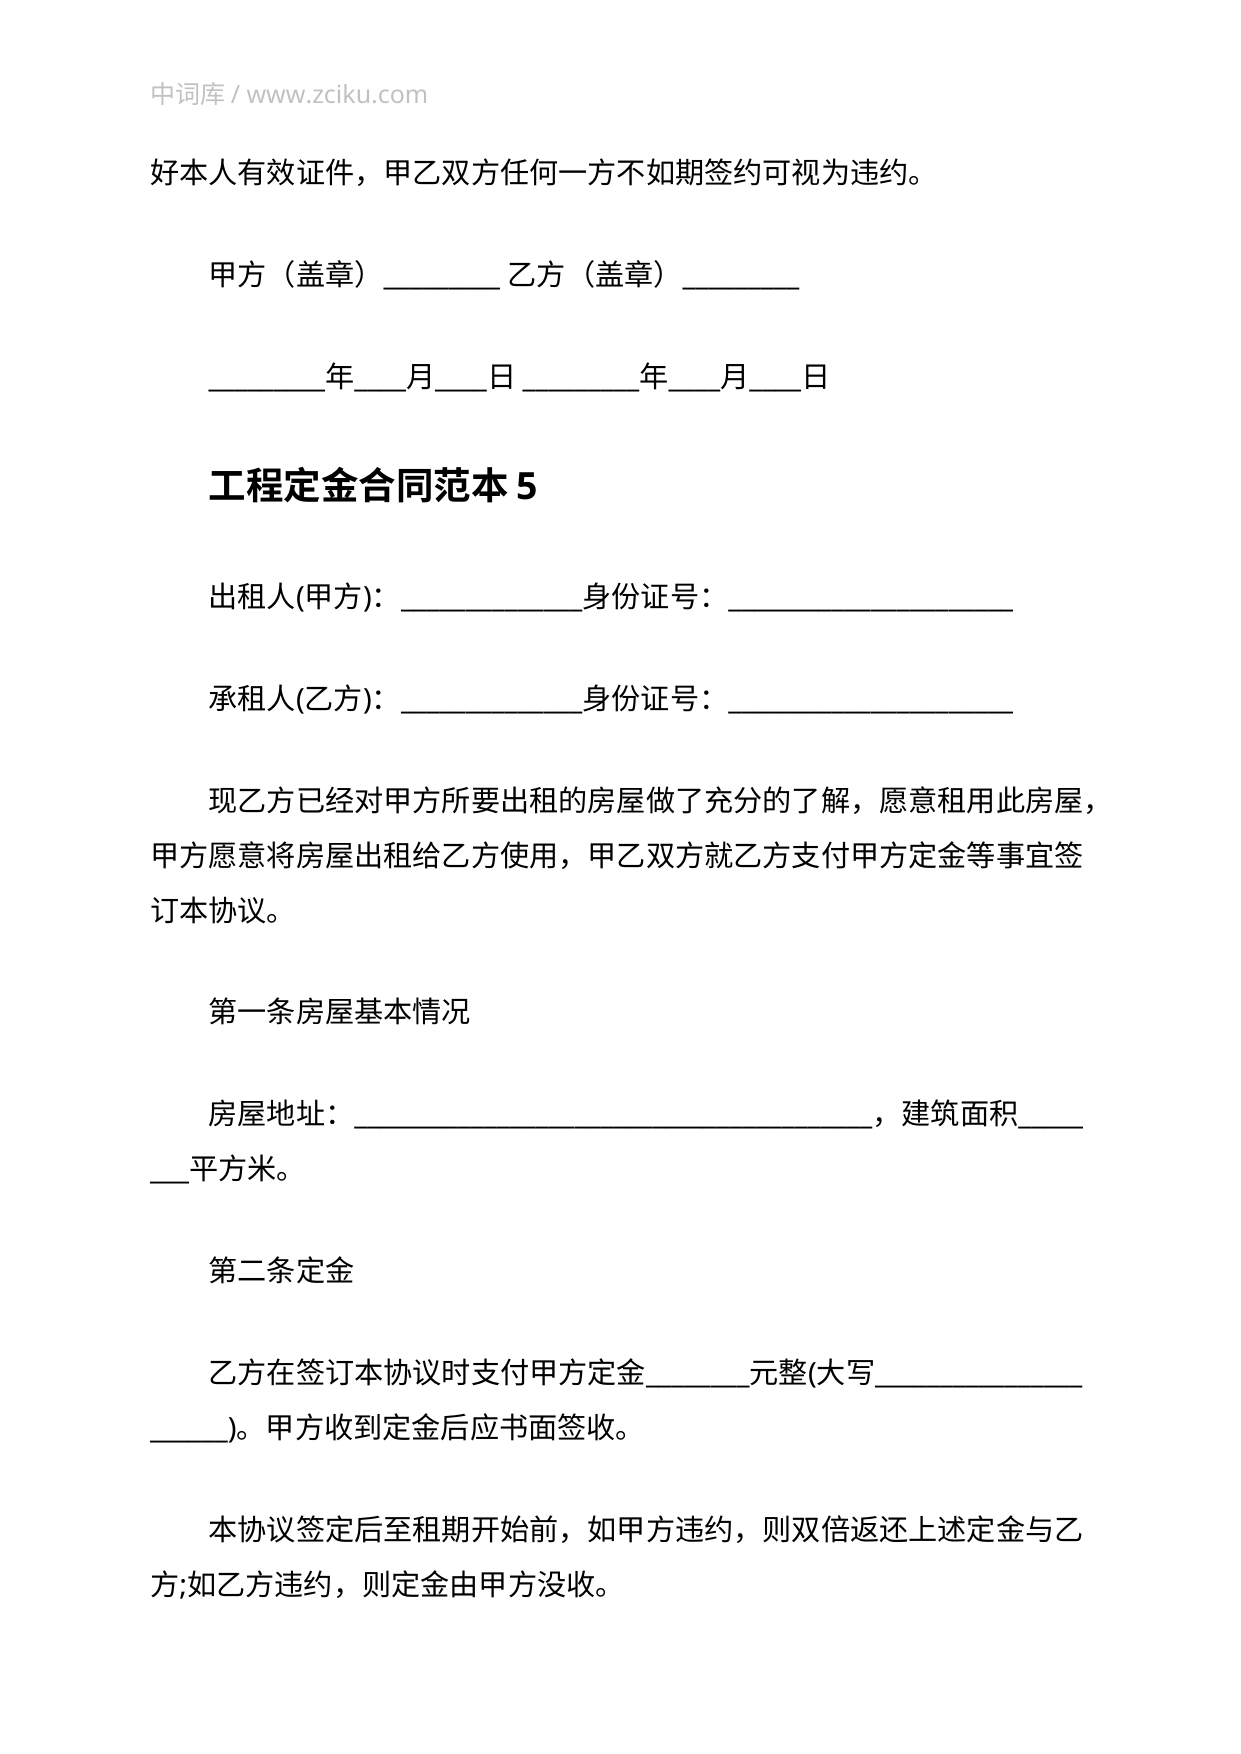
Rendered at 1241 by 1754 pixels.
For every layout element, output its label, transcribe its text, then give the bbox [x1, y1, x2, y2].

text 承租人(乙方)：______________身份证号：______________________ [150, 675, 1090, 718]
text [150, 150, 1090, 192]
text 乙方在签订本协议时支付甲方定金________元整(大写______________________)。甲方收到定金后应书面签收。 [150, 1349, 1090, 1447]
text 房屋地址：________________________________________，建筑面积________平方米。 [150, 1091, 1090, 1188]
text 第二条定金 [150, 1248, 1090, 1290]
text 出租人(甲方)：______________身份证号：______________________ [150, 573, 1090, 616]
text 工程定金合同范本5 [150, 456, 1090, 510]
text 本协议签定后至租期开始前，如甲方违约，则双倍返还上述定金与乙方;如乙方违约，则定金由甲方没收。 [150, 1506, 1090, 1604]
text 甲方（盖章）_________ 乙方（盖章）_________ [150, 252, 1090, 294]
text 第一条房屋基本情况 [150, 989, 1090, 1031]
text _________年____月____日 _________年____月____日 [150, 354, 1090, 396]
text 现乙方已经对甲方所要出租的房屋做了充分的了解，愿意租用此房屋，甲方愿意将房屋出租给乙方使用，甲乙双方就乙方支付甲方定金等事宜签订本协议。 [150, 777, 1090, 929]
